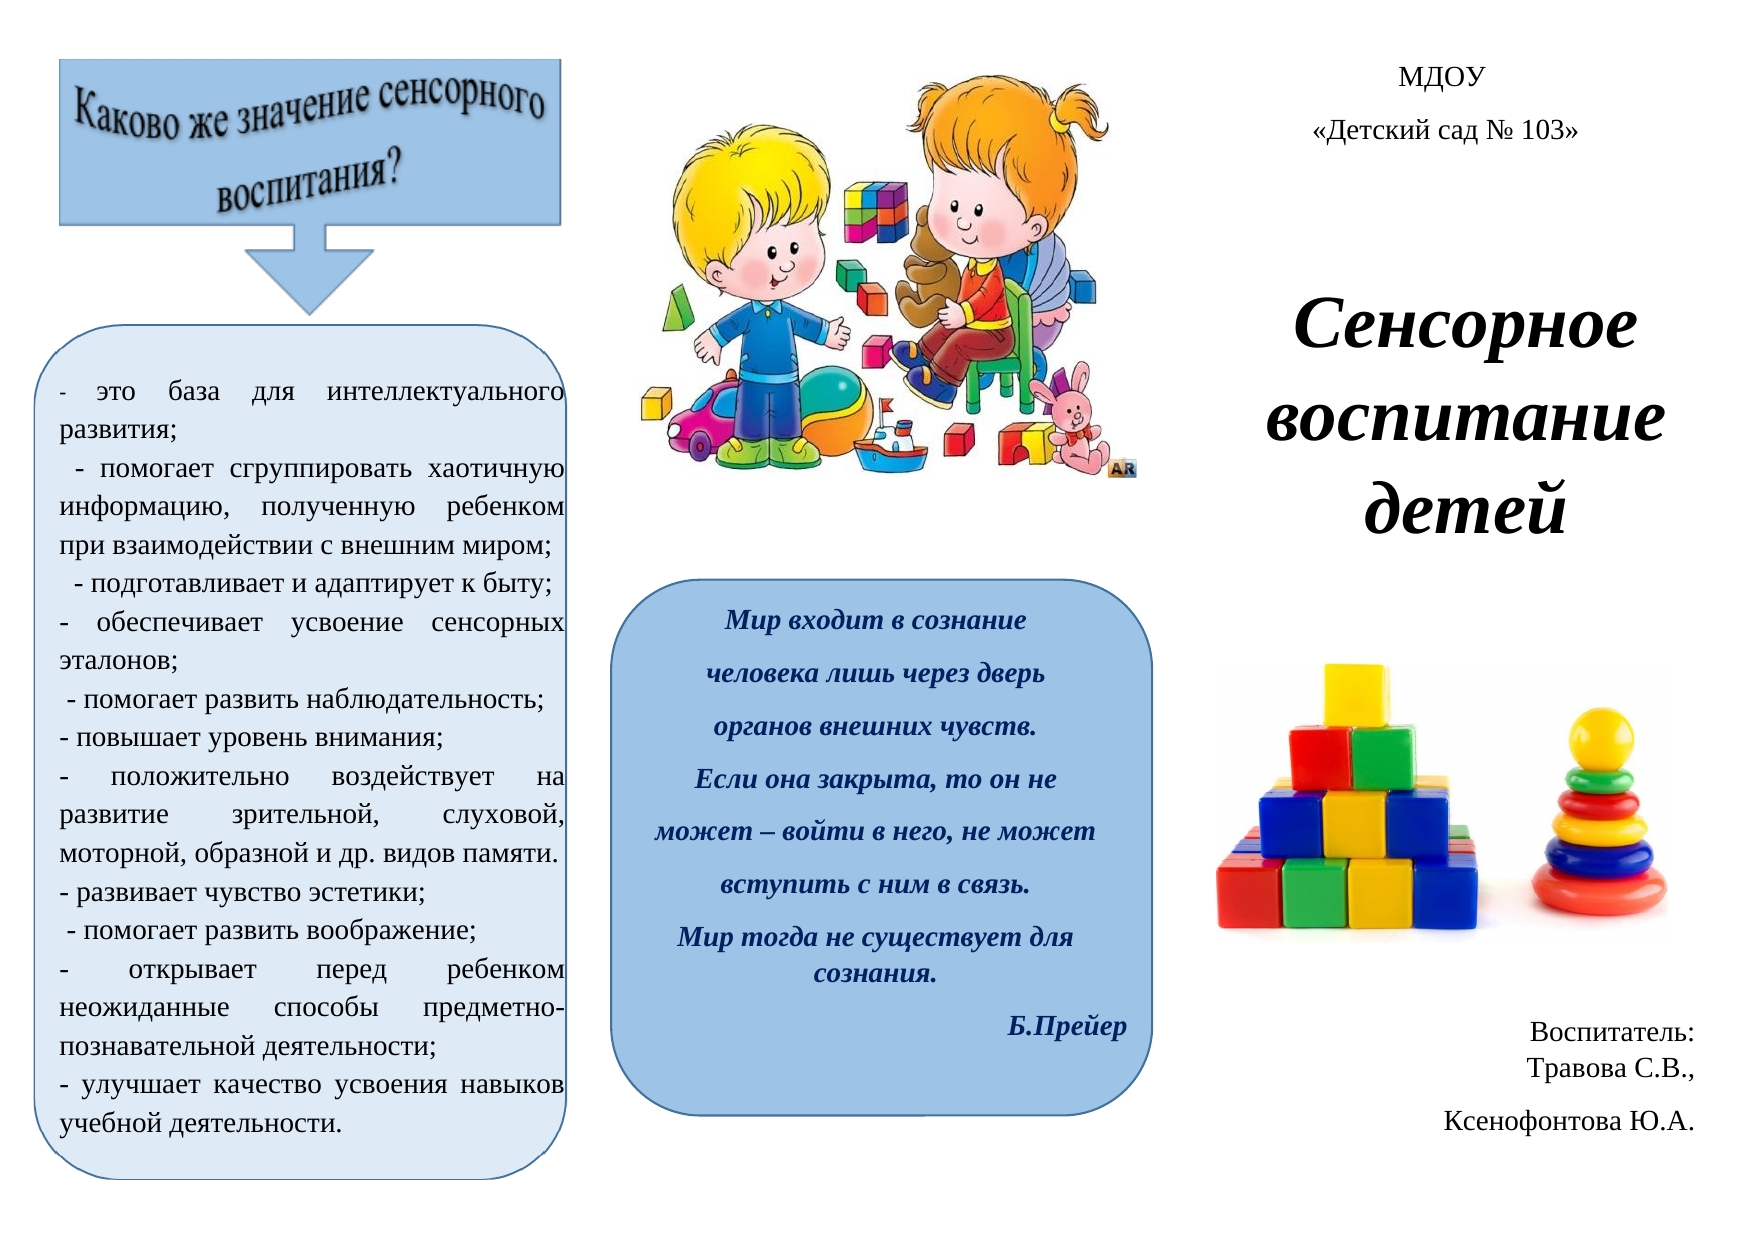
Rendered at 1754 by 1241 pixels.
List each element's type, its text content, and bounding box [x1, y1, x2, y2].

text Мир входит в сознание [624, 602, 1130, 636]
text - положительно воздействует на развитие зрительной, слуховой, моторной, образной и др. видов памяти. [59, 758, 565, 869]
text - открывает перед ребенком неожиданные способы предметно-познавательной деятельности; [59, 951, 565, 1061]
text - обеспечивает усвоение сенсорных эталонов; [59, 604, 565, 676]
text вступить с ним в связь. [624, 866, 1130, 900]
text человека лишь через дверь [624, 655, 1130, 689]
text Если она закрыта, то он не [624, 761, 1130, 794]
text - помогает развить наблюдательность; [59, 681, 565, 714]
text - помогает развить воображение; [59, 912, 565, 946]
text - развивает чувство эстетики; [59, 874, 565, 907]
text - это база для интеллектуального развития; [59, 373, 565, 445]
text - повышает уровень внимания; [59, 719, 565, 753]
text МДОУ [1189, 59, 1695, 93]
text может – войти в него, не может [624, 813, 1130, 847]
text «Детский сад № 103» [1189, 112, 1695, 145]
text Б.Прейер [624, 1008, 1130, 1042]
picture [1216, 663, 1668, 943]
picture [33, 324, 568, 1180]
text Воспитатель: [1189, 1014, 1695, 1048]
picture [623, 59, 1137, 478]
picture [59, 59, 566, 322]
text - подготавливает и адаптирует к быту; [59, 565, 565, 599]
text Травова С.В., [1189, 1051, 1695, 1084]
text Ксенофонтова Ю.А. [1189, 1103, 1695, 1137]
text - улучшает качество усвоения навыков учебной деятельности. [59, 1066, 565, 1138]
text органов внешних чувств. [624, 708, 1130, 741]
text - помогает сгруппировать хаотичную информацию, полученную ребенком при взаимодействии с внешним миром; [59, 450, 565, 560]
text Мир тогда не существует для сознания. [624, 919, 1130, 989]
